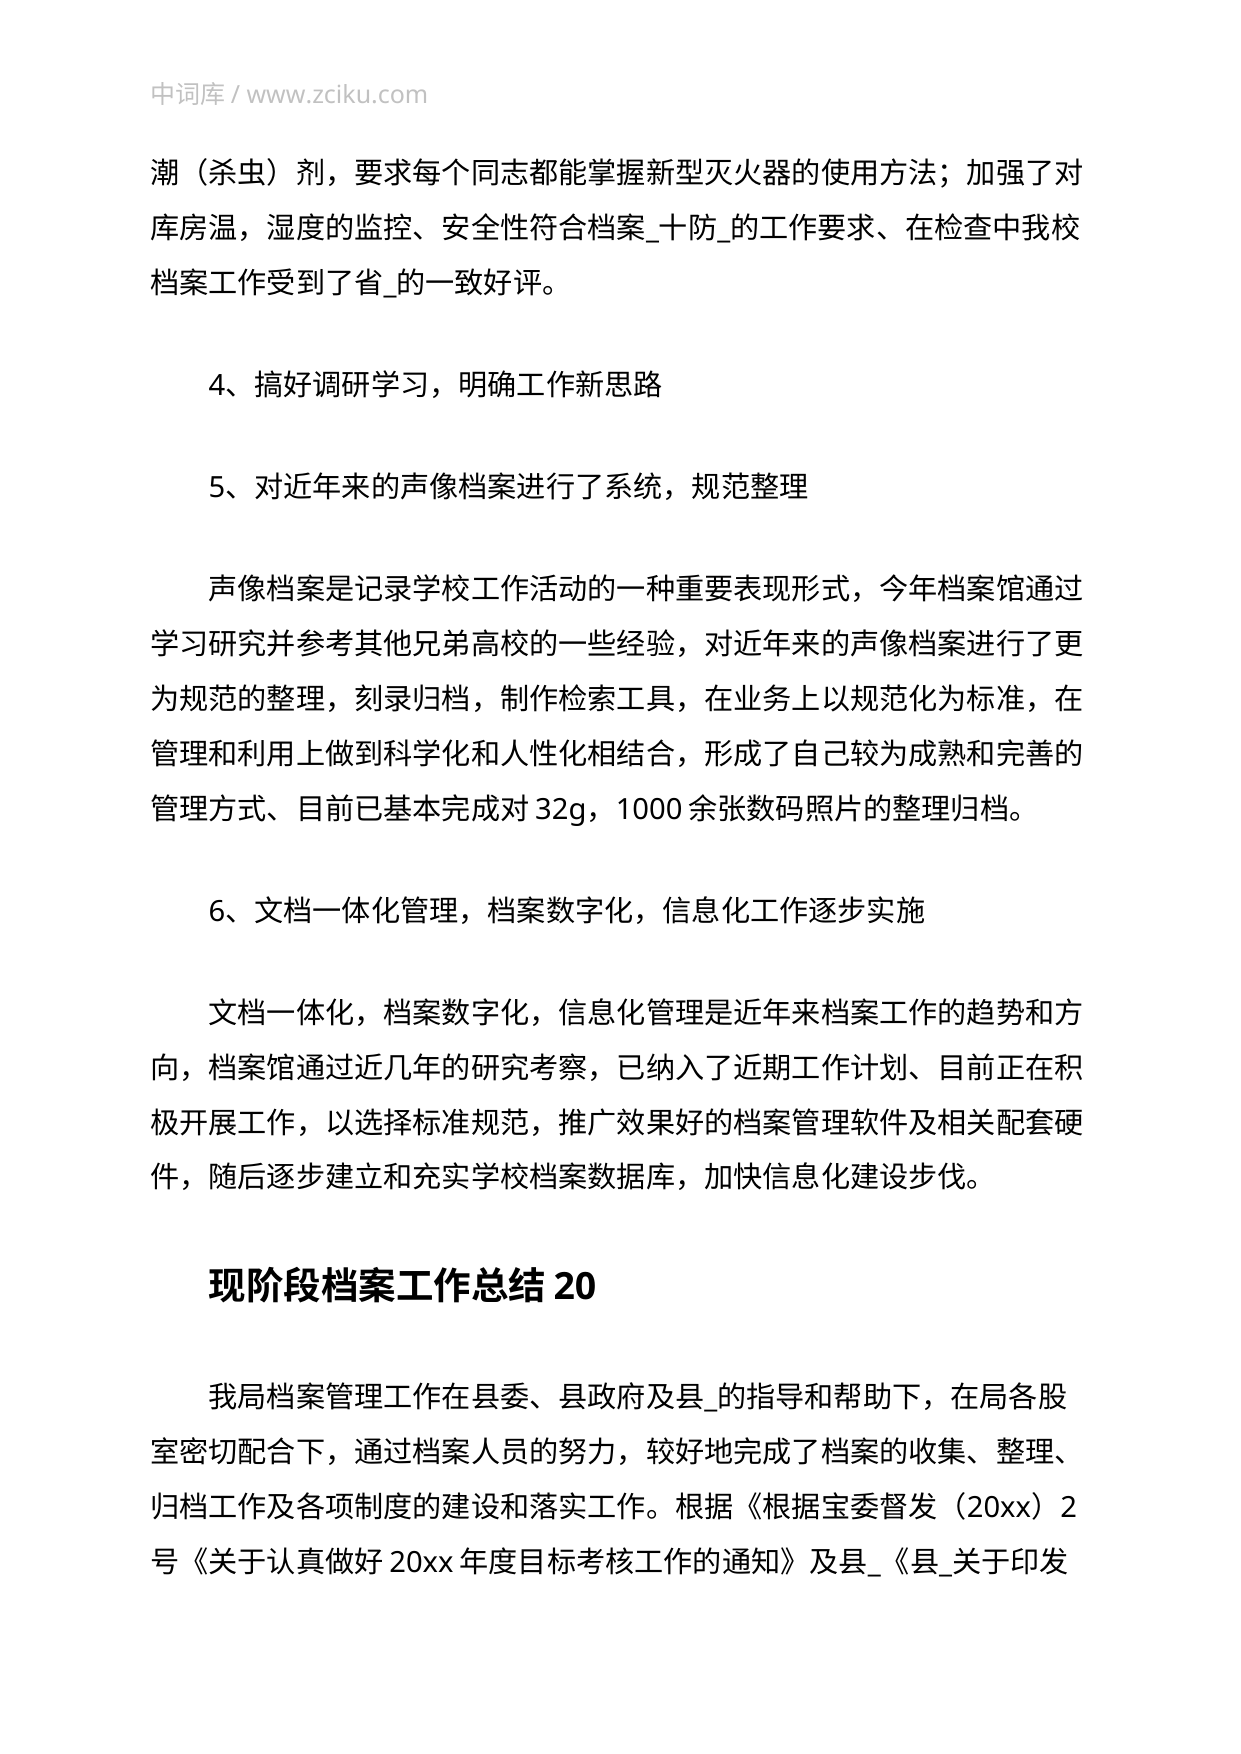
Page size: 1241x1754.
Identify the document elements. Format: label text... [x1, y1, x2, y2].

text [150, 150, 1090, 302]
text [150, 1373, 1090, 1581]
text 声像档案是记录学校工作活动的一种重要表现形式，今年档案馆通过学习研究并参考其他兄弟高校的一些经验，对近年来的声像档案进行了更为规范的整理，刻录归档，制作检索工具，在业务上以规范化为标准，在管理和利用上做到科学化和人性化相结合，形成了自己较为成熟和完善的管理方式、目前已基本完成对32g，1000余张数码照片的整理归档。 [150, 566, 1090, 828]
text 4、搞好调研学习，明确工作新思路 [150, 362, 1090, 404]
text 现阶段档案工作总结20 [150, 1256, 1090, 1310]
text 6、文档一体化管理，档案数字化，信息化工作逐步实施 [150, 887, 1090, 930]
text 5、对近年来的声像档案进行了系统，规范整理 [150, 464, 1090, 506]
text 文档一体化，档案数字化，信息化管理是近年来档案工作的趋势和方向，档案馆通过近几年的研究考察，已纳入了近期工作计划、目前正在积极开展工作，以选择标准规范，推广效果好的档案管理软件及相关配套硬件，随后逐步建立和充实学校档案数据库，加快信息化建设步伐。 [150, 989, 1090, 1196]
